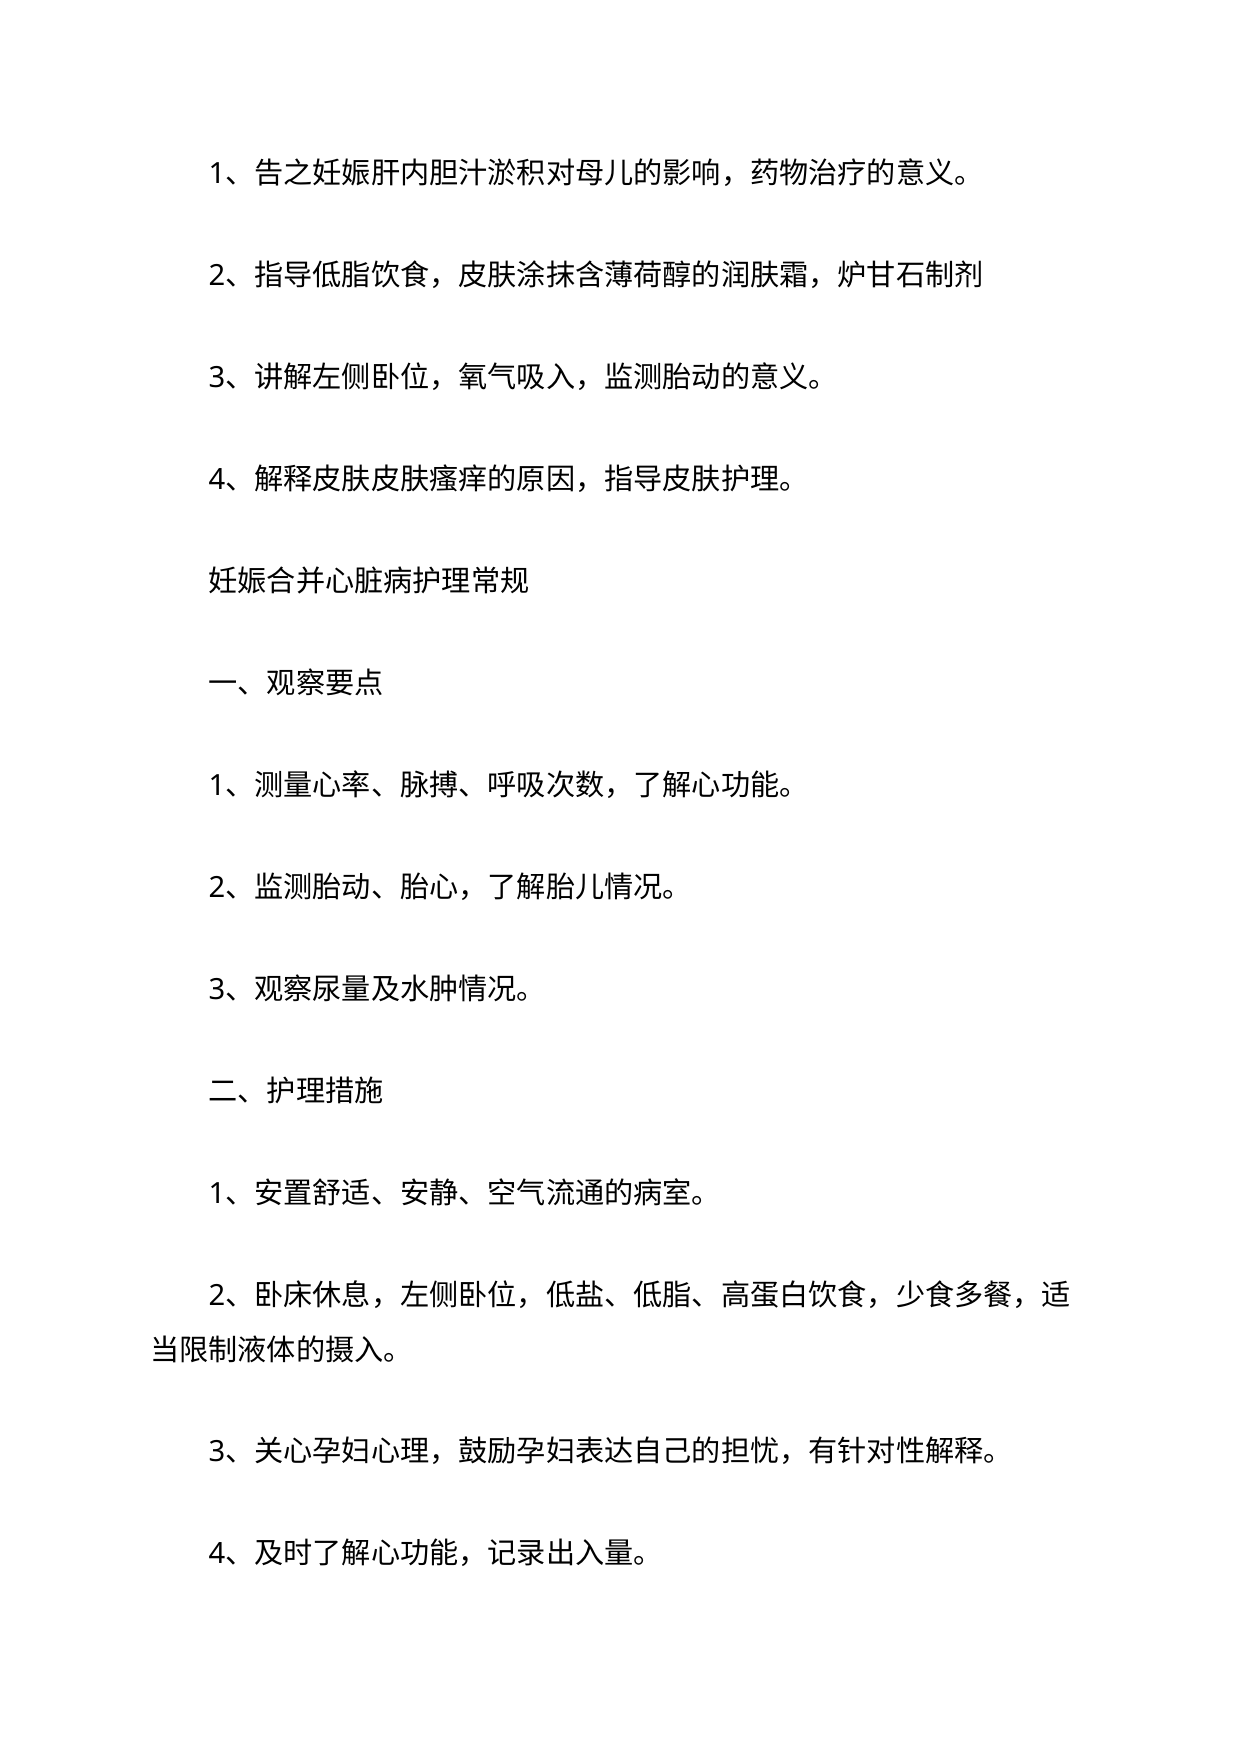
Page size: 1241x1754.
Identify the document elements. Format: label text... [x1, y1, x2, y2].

text 一、观察要点 [150, 660, 1090, 702]
text 1、测量心率、脉搏、呼吸次数，了解心功能。 [150, 761, 1090, 804]
text 妊娠合并心脏病护理常规 [150, 558, 1090, 600]
text 2、指导低脂饮食，皮肤涂抹含薄荷醇的润肤霜，炉甘石制剂 [150, 252, 1090, 294]
text 3、关心孕妇心理，鼓励孕妇表达自己的担忧，有针对性解释。 [150, 1428, 1090, 1470]
text 2、卧床休息，左侧卧位，低盐、低脂、高蛋白饮食，少食多餐，适当限制液体的摄入。 [150, 1271, 1090, 1368]
text 二、护理措施 [150, 1067, 1090, 1110]
text 3、讲解左侧卧位，氧气吸入，监测胎动的意义。 [150, 354, 1090, 396]
text 3、观察尿量及水肿情况。 [150, 965, 1090, 1008]
text 1、安置舒适、安静、空气流通的病室。 [150, 1169, 1090, 1212]
text 4、及时了解心功能，记录出入量。 [150, 1530, 1090, 1572]
text 4、解释皮肤皮肤瘙痒的原因，指导皮肤护理。 [150, 456, 1090, 498]
text 1、告之妊娠肝内胆汁淤积对母儿的影响，药物治疗的意义。 [150, 150, 1090, 192]
text 2、监测胎动、胎心，了解胎儿情况。 [150, 863, 1090, 906]
